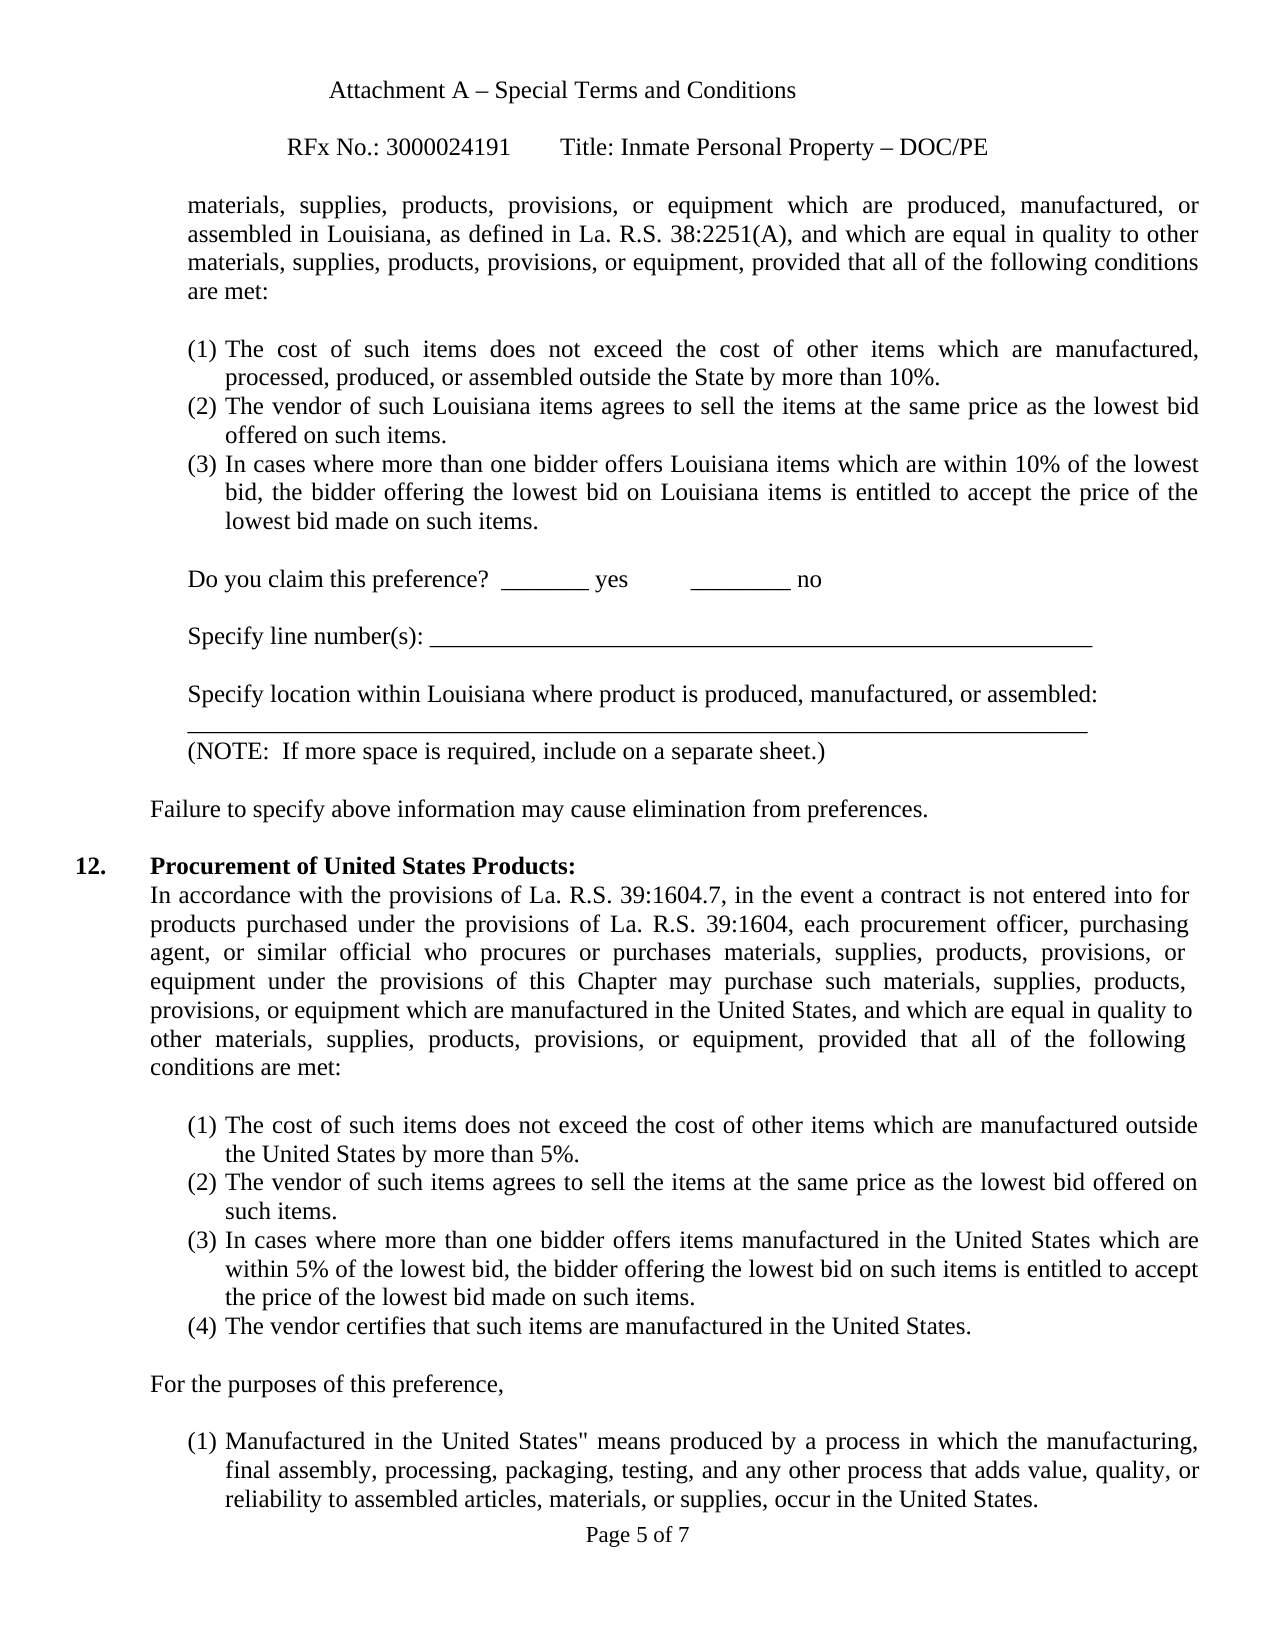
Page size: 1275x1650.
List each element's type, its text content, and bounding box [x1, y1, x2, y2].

text Specify location within Louisiana where product is produced, manufactured, or assembled: [150, 679, 1200, 707]
text ________________________________________________________________________ [150, 707, 1200, 736]
list Procurement of United States Products: [75, 851, 1200, 880]
list The vendor of such items agrees to sell the items at the same price as the lowest bid offered on such items. [187, 1167, 1200, 1225]
list In cases where more than one bidder offers items manufactured in the United States which are within 5% of the lowest bid, the bidder offering the lowest bid on such items is entitled to accept the price of the lowest bid made on such items. [187, 1225, 1200, 1311]
list In cases where more than one bidder offers Louisiana items which are within 10% of the lowest bid, the bidder offering the lowest bid on Louisiana items is entitled to accept the price of the lowest bid made on such items. [187, 449, 1200, 535]
list In accordance with the provisions of La. R.S. 39:1604.7, in the event a contract is not entered into for products purchased under the provisions of La. R.S. 39:1604, each procurement officer, purchasing agent, or similar official who procures or purchases materials, supplies, products, provisions, or equipment under the provisions of this Chapter may purchase such materials, supplies, products, provisions, or equipment which are manufactured in the United States, and which are equal in quality to other materials, supplies, products, provisions, or equipment, provided that all of the following conditions are met: [131, 880, 1200, 1081]
list The cost of such items does not exceed the cost of other items which are manufactured, processed, produced, or assembled outside the State by more than 10%. [187, 334, 1200, 391]
list The cost of such items does not exceed the cost of other items which are manufactured outside the United States by more than 5%. [187, 1110, 1200, 1167]
list For the purposes of this preference, [131, 1369, 1200, 1397]
text Specify line number(s): _____________________________________________________ [150, 621, 1200, 650]
list Manufactured in the United States" means produced by a process in which the manufacturing, final assembly, processing, packaging, testing, and any other process that adds value, quality, or reliability to assembled articles, materials, or supplies, occur in the United States. [187, 1426, 1200, 1512]
text Do you claim this preference? _______ yes ________ no [150, 564, 1200, 592]
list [150, 190, 1200, 305]
list The vendor of such Louisiana items agrees to sell the items at the same price as the lowest bid offered on such items. [187, 391, 1200, 449]
text (NOTE: If more space is required, include on a separate sheet.) [75, 736, 1200, 765]
list The vendor certifies that such items are manufactured in the United States. [187, 1311, 1200, 1340]
text Failure to specify above information may cause elimination from preferences. [150, 794, 1200, 822]
